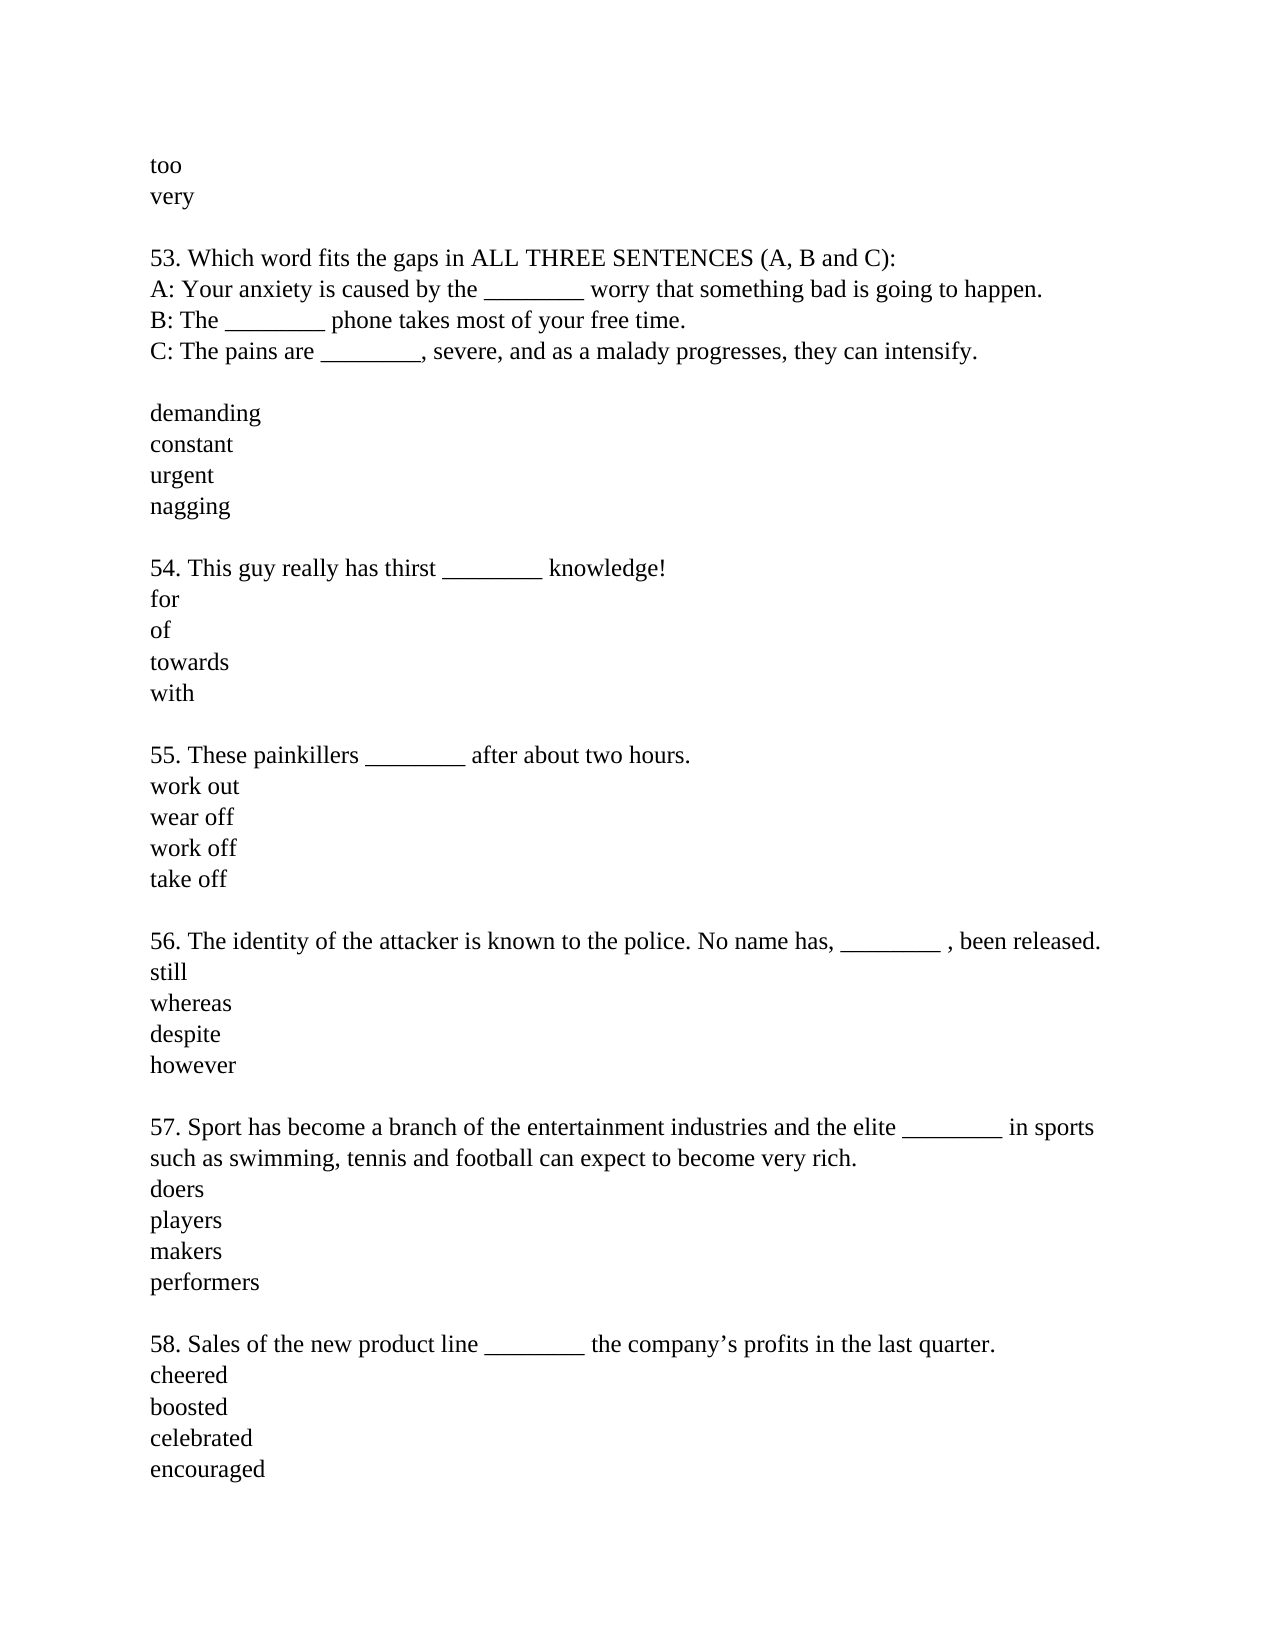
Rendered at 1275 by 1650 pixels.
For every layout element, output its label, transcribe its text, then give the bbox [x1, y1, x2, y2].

text 57. Sport has become a branch of the entertainment industries and the elite ________ in sports such as swimming, tennis and football can expect to become very rich. [150, 1112, 1125, 1172]
text 56. The identity of the attacker is known to the police. No name has, ________ , been released. [150, 926, 1125, 955]
text A: Your anxiety is caused by the ________ worry that something bad is going to happen. [150, 274, 1125, 303]
text too [150, 150, 1125, 179]
text cheered [150, 1361, 1125, 1389]
text C: The pains are ________, severe, and as a malady progresses, they can intensify. [150, 336, 1125, 365]
text however [150, 1050, 1125, 1079]
text makers [150, 1236, 1125, 1265]
text 54. This guy really has thirst ________ knowledge! [150, 553, 1125, 582]
text urgent [150, 460, 1125, 489]
text doers [150, 1174, 1125, 1203]
text B: The ________ phone takes most of your free time. [150, 305, 1125, 334]
text for [150, 584, 1125, 613]
text players [150, 1205, 1125, 1234]
text work off [150, 833, 1125, 862]
text very [150, 181, 1125, 210]
text constant [150, 429, 1125, 458]
text 53. Which word fits the gaps in ALL THREE SENTENCES (A, B and C): [150, 243, 1125, 272]
text take off [150, 864, 1125, 893]
text work out [150, 771, 1125, 799]
text whereas [150, 988, 1125, 1017]
text demanding [150, 398, 1125, 427]
text 55. These painkillers ________ after about two hours. [150, 740, 1125, 768]
text despite [150, 1019, 1125, 1048]
text of [150, 616, 1125, 644]
text encouraged [150, 1454, 1125, 1482]
text with [150, 678, 1125, 706]
text nagging [150, 491, 1125, 520]
text performers [150, 1267, 1125, 1296]
text boosted [150, 1392, 1125, 1420]
text still [150, 957, 1125, 986]
text celebrated [150, 1423, 1125, 1451]
text towards [150, 647, 1125, 675]
text 58. Sales of the new product line ________ the company’s profits in the last quarter. [150, 1329, 1125, 1358]
text wear off [150, 802, 1125, 831]
